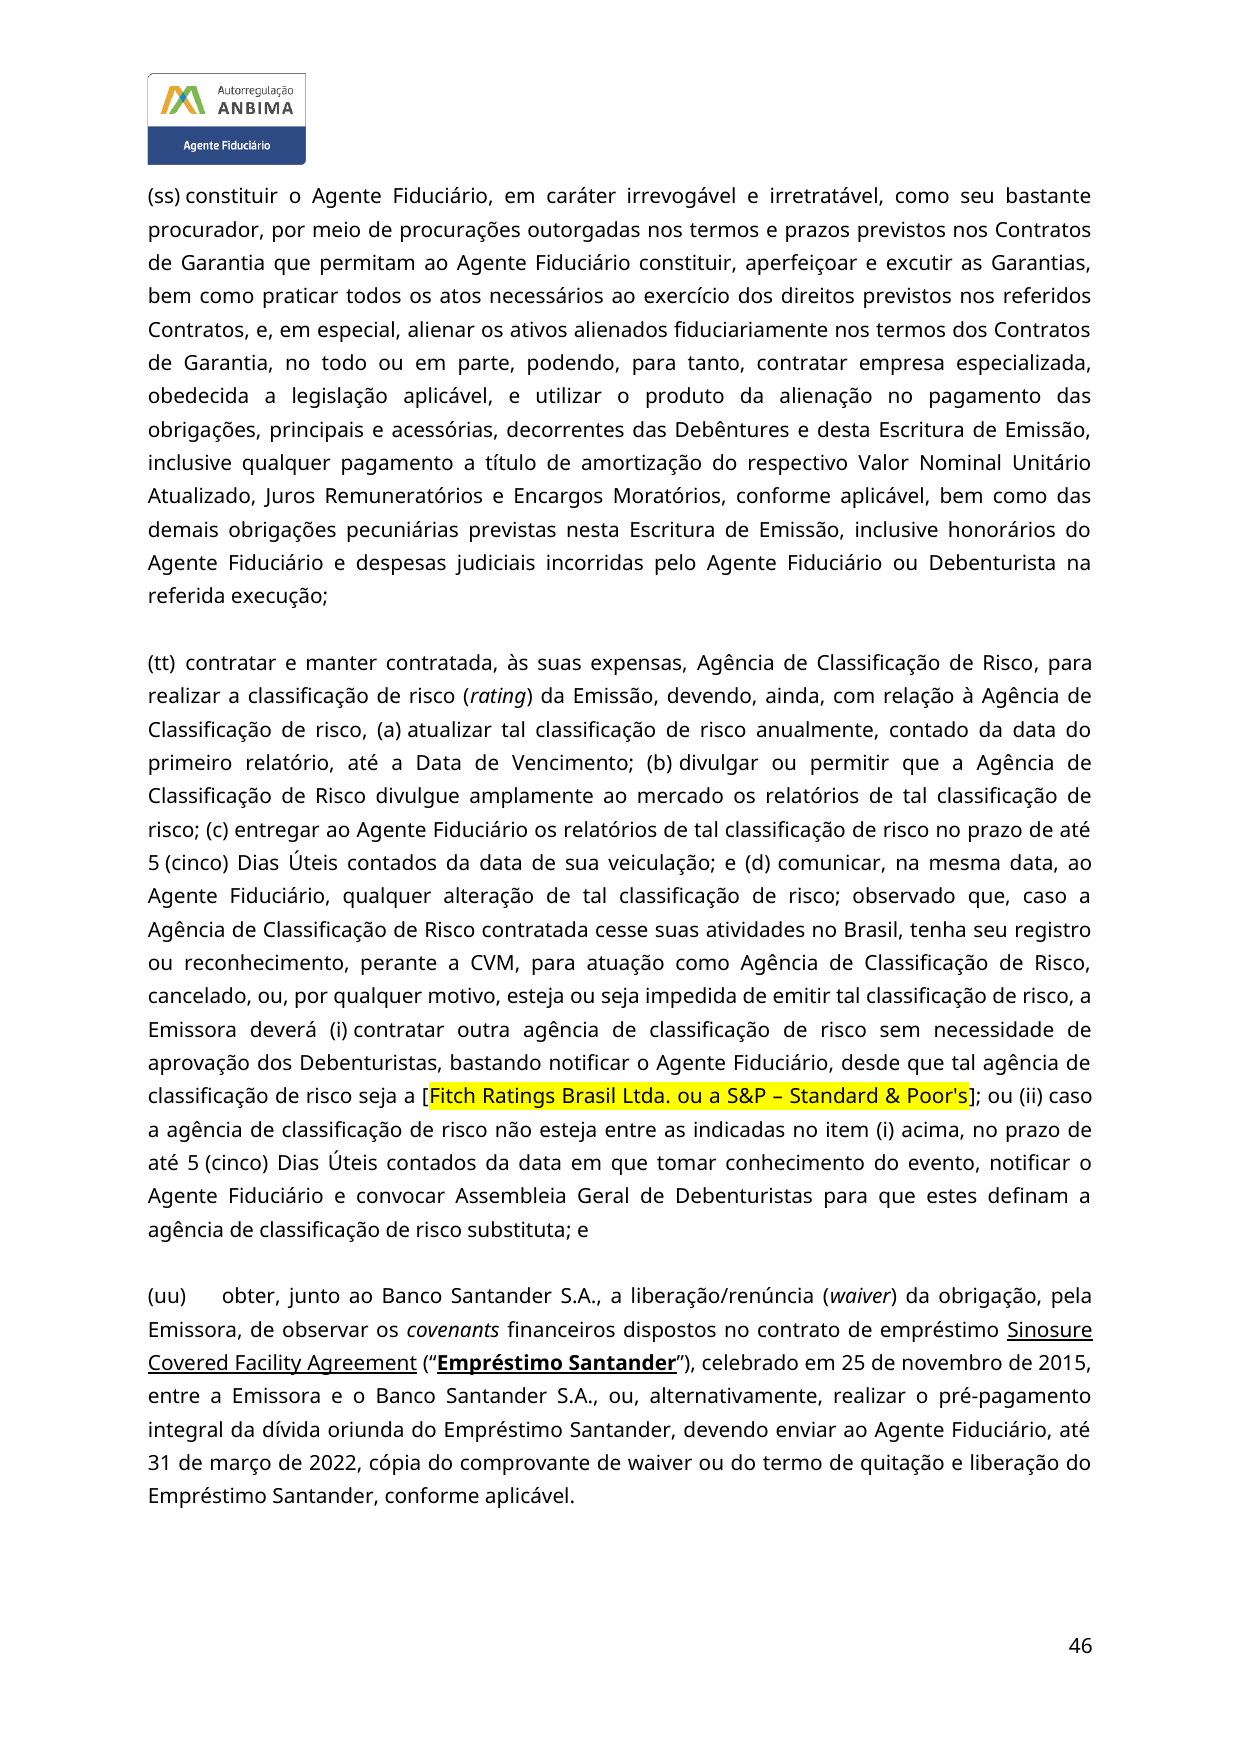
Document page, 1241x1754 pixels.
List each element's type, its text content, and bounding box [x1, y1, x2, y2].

list contratar e manter contratada, às suas expensas, Agência de Classificação de Risco, para realizar a classificação de risco (rating) da Emissão, devendo, ainda, com relação à Agência de Classificação de risco, (a) atualizar tal classificação de risco anualmente, contado da data do primeiro relatório, até a Data de Vencimento; (b) divulgar ou permitir que a Agência de Classificação de Risco divulgue amplamente ao mercado os relatórios de tal classificação de risco; (c) entregar ao Agente Fiduciário os relatórios de tal classificação de risco no prazo de até 5 (cinco) Dias Úteis contados da data de sua veiculação; e (d) comunicar, na mesma data, ao Agente Fiduciário, qualquer alteração de tal classificação de risco; observado que, caso a Agência de Classificação de Risco contratada cesse suas atividades no Brasil, tenha seu registro ou reconhecimento, perante a CVM, para atuação como Agência de Classificação de Risco, cancelado, ou, por qualquer motivo, esteja ou seja impedida de emitir tal classificação de risco, a Emissora deverá (i) contratar outra agência de classificação de risco sem necessidade de aprovação dos Debenturistas, bastando notificar o Agente Fiduciário, desde que tal agência de classificação de risco seja a [Fitch Ratings Brasil Ltda. ou a S&P – Standard & Poor's]; ou (ii) caso a agência de classificação de risco não esteja entre as indicadas no item (i) acima, no prazo de até 5 (cinco) Dias Úteis contados da data em que tomar conhecimento do evento, notificar o Agente Fiduciário e convocar Assembleia Geral de Debenturistas para que estes definam a agência de classificação de risco substituta; e [148, 644, 1092, 1244]
list constituir o Agente Fiduciário, em caráter irrevogável e irretratável, como seu bastante procurador, por meio de procurações outorgadas nos termos e prazos previstos nos Contratos de Garantia que permitam ao Agente Fiduciário constituir, aperfeiçoar e excutir as Garantias, bem como praticar todos os atos necessários ao exercício dos direitos previstos nos referidos Contratos, e, em especial, alienar os ativos alienados fiduciariamente nos termos dos Contratos de Garantia, no todo ou em parte, podendo, para tanto, contratar empresa especializada, obedecida a legislação aplicável, e utilizar o produto da alienação no pagamento das obrigações, principais e acessórias, decorrentes das Debêntures e desta Escritura de Emissão, inclusive qualquer pagamento a título de amortização do respectivo Valor Nominal Unitário Atualizado, Juros Remuneratórios e Encargos Moratórios, conforme aplicável, bem como das demais obrigações pecuniárias previstas nesta Escritura de Emissão, inclusive honorários do Agente Fiduciário e despesas judiciais incorridas pelo Agente Fiduciário ou Debenturista na referida execução; [148, 177, 1092, 611]
list obter, junto ao Banco Santander S.A., a liberação/renúncia (waiver) da obrigação, pela Emissora, de observar os covenants financeiros dispostos no contrato de empréstimo Sinosure Covered Facility Agreement (“Empréstimo Santander”), celebrado em 25 de novembro de 2015, entre a Emissora e o Banco Santander S.A., ou, alternativamente, realizar o pré-pagamento integral da dívida oriunda do Empréstimo Santander, devendo enviar ao Agente Fiduciário, até 31 de março de 2022, cópia do comprovante de waiver ou do termo de quitação e liberação do Empréstimo Santander, conforme aplicável. [148, 1277, 1092, 1511]
picture [147, 73, 306, 165]
